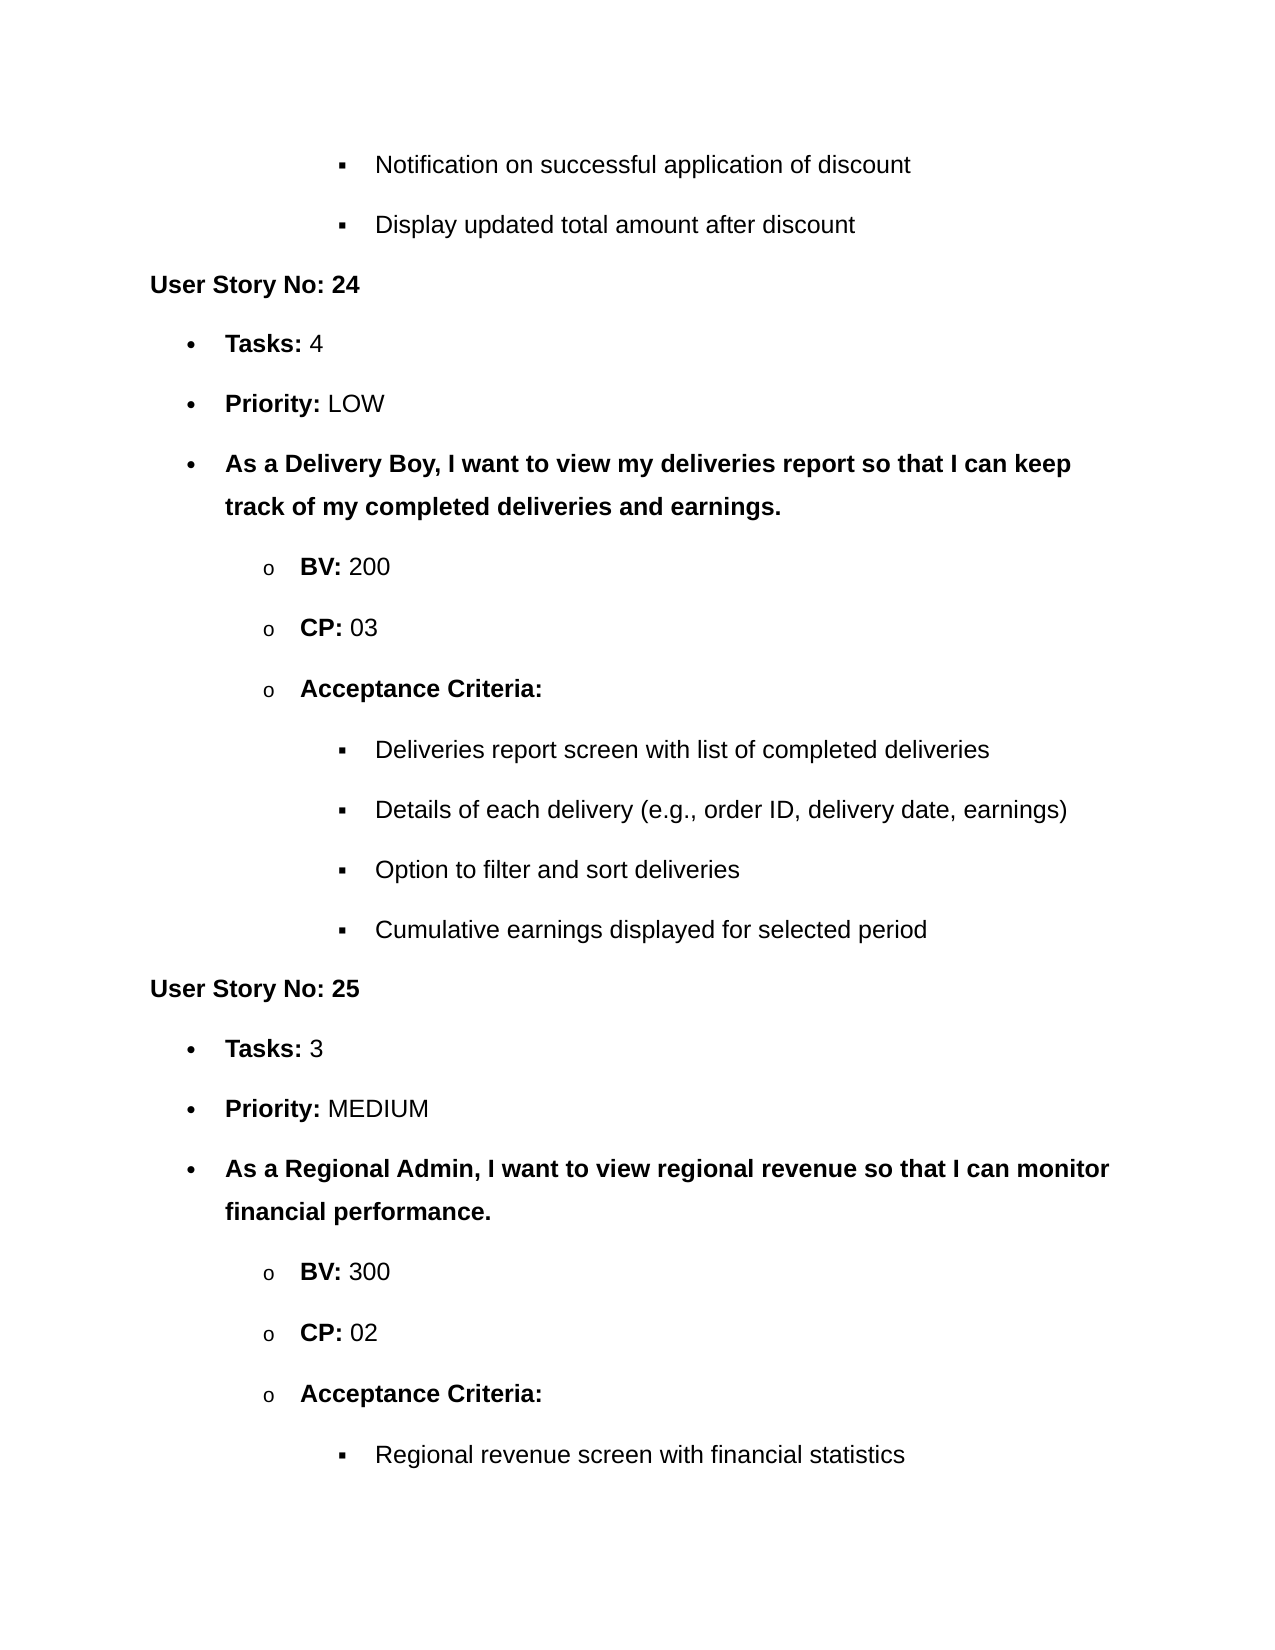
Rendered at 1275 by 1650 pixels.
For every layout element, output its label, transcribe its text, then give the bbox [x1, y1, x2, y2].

list CP: 02 [262, 1318, 1125, 1348]
list Deliveries report screen with list of completed deliveries [337, 735, 1125, 764]
list Priority: LOW [187, 389, 1125, 418]
list Tasks: 4 [187, 329, 1125, 358]
list BV: 200 [262, 552, 1125, 582]
list BV: 300 [262, 1257, 1125, 1286]
list As a Delivery Boy, I want to view my deliveries report so that I can keep track of my completed deliveries and earnings. [187, 449, 1125, 521]
text User Story No: 24 [150, 269, 1125, 298]
list Acceptance Criteria: [262, 1379, 1125, 1409]
list Tasks: 3 [187, 1034, 1125, 1063]
list Cumulative earnings displayed for selected period [337, 915, 1125, 943]
list Notification on successful application of discount [337, 150, 1125, 179]
list Priority: MEDIUM [187, 1094, 1125, 1123]
list Regional revenue screen with financial statistics [337, 1440, 1125, 1469]
list Acceptance Criteria: [262, 674, 1125, 704]
list Display updated total amount after discount [337, 210, 1125, 238]
list Option to filter and sort deliveries [337, 855, 1125, 884]
list As a Regional Admin, I want to view regional revenue so that I can monitor financial performance. [187, 1154, 1125, 1226]
text User Story No: 25 [150, 974, 1125, 1003]
list Details of each delivery (e.g., order ID, delivery date, earnings) [337, 795, 1125, 824]
list CP: 03 [262, 613, 1125, 643]
